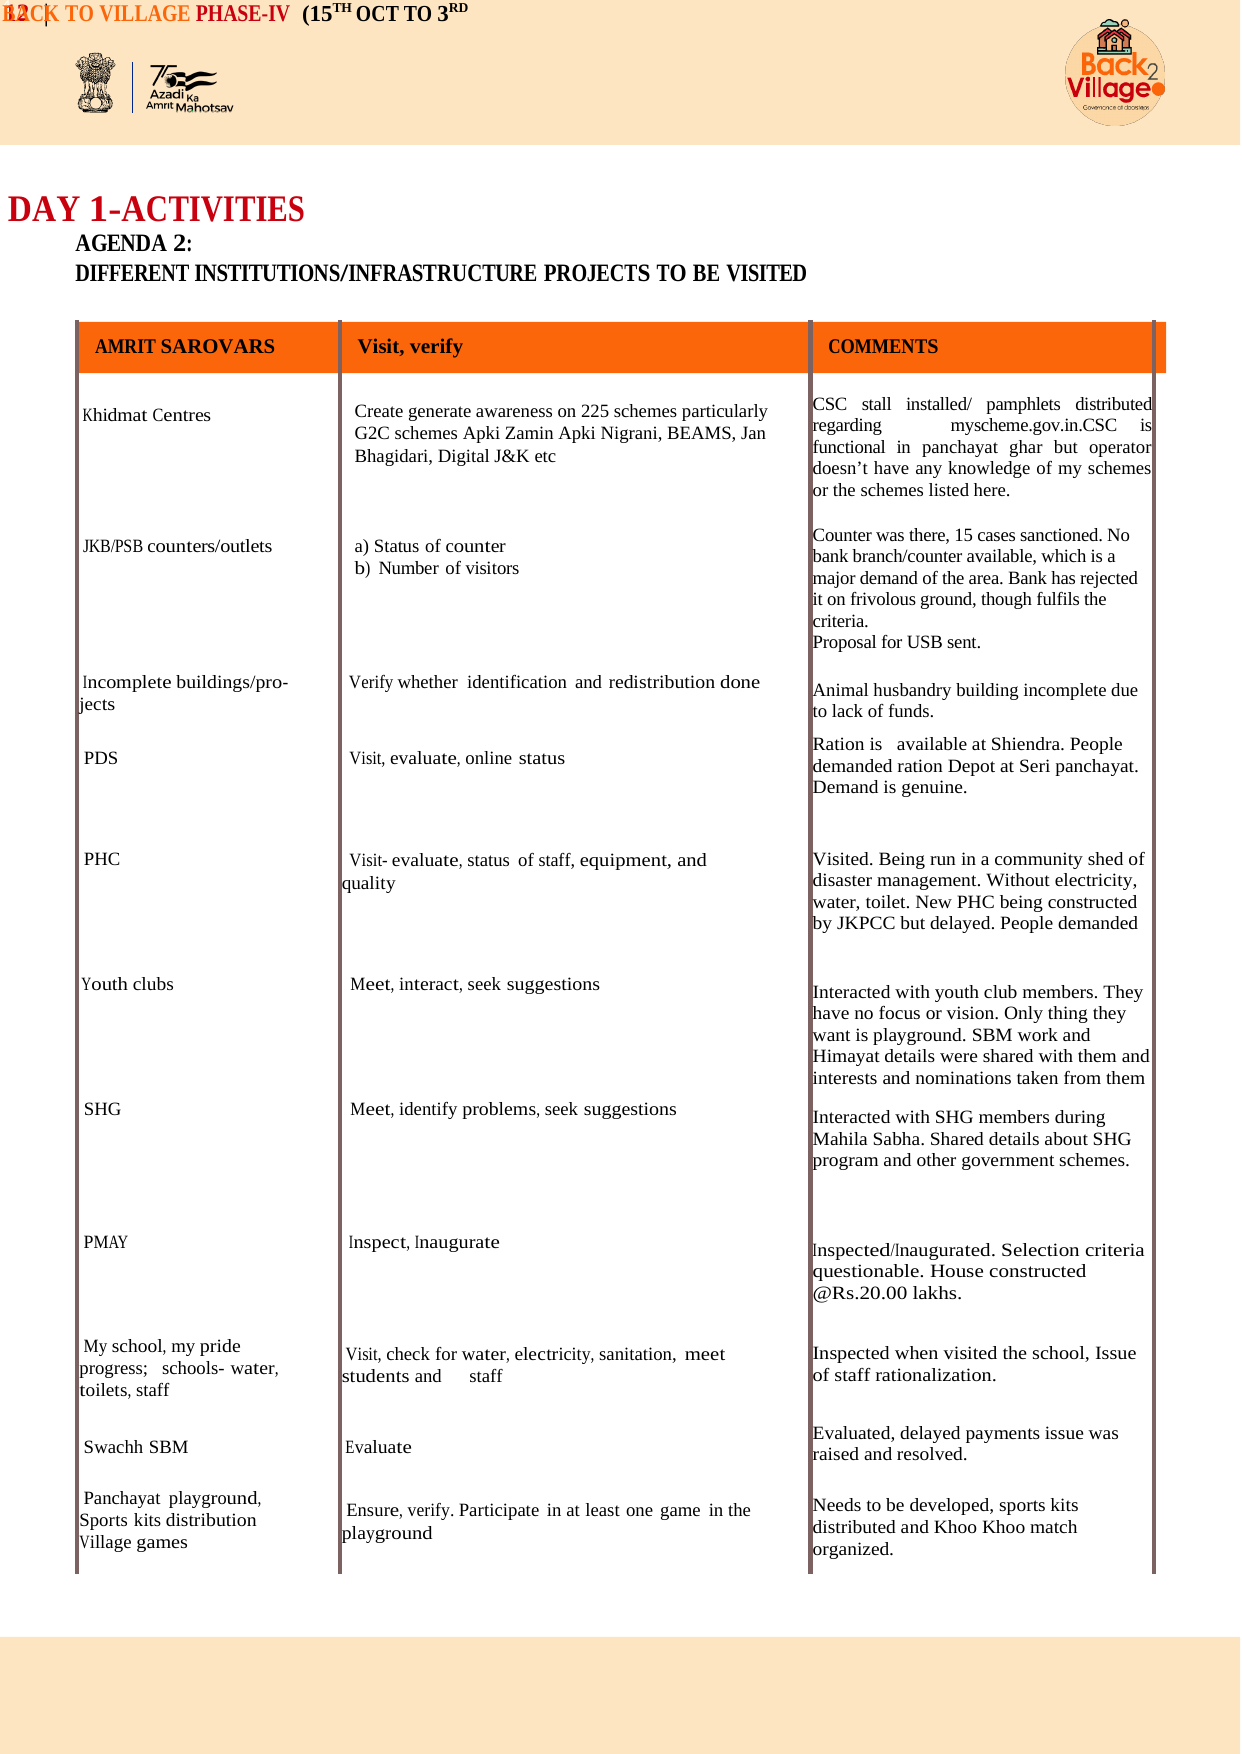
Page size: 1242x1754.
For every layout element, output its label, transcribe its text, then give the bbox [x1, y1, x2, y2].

table_cell Visit, check for water, electricity, sanitation, meet students and staff [342, 1321, 808, 1422]
table_cell Inspect, Inaugurate [342, 1217, 808, 1321]
table_cell Visited. Being run in a community shed of disaster management. Without electricity, water, toilet. New PHC being constructed by JKPCC but delayed. People demanded an ambulance. [813, 805, 1152, 938]
table_cell Visit, evaluate, online status [342, 733, 808, 804]
picture [1063, 17, 1166, 126]
table_header Visit, verify [342, 320, 808, 371]
table_cell PDS [79, 733, 338, 804]
table_cell Counter was there, 15 cases sanctioned. No bank branch/counter available, which is a major demand of the area. Bank has rejected it on frivolous ground, though fulfils the criteria. Proposal for USB sent. [813, 502, 1152, 657]
table_cell Animal husbandry building incomplete due to lack of funds. Bandi Tasaan water supply scheme is incomplete due to non availablity of Funds. [813, 657, 1152, 733]
table_cell SHG [79, 1084, 338, 1217]
table_cell Meet, interact, seek suggestions [342, 938, 808, 1084]
table_cell Interacted with SHG members during Mahila Sabha. Shared details about SHG program and other government schemes. [813, 1084, 1152, 1217]
table_cell Inspected/Inaugurated. Selection criteria questionable. House constructed @Rs.20.00 lakhs. [813, 1217, 1152, 1321]
table_cell Evaluated, delayed payments issue was raised and resolved. [813, 1422, 1152, 1473]
table_cell Needs to be developed, sports kits distributed and Khoo Khoo match organized. [813, 1473, 1152, 1574]
table_cell Incomplete buildings/pro- jects [79, 657, 338, 733]
table_cell Ensure, verify. Participate in at least one game in the playground [342, 1473, 808, 1574]
table_header AMRIT SAROVARS [79, 320, 338, 371]
table_cell Evaluate [342, 1422, 808, 1473]
table_cell Inspected when visited the school, Issue of staff rationalization. [813, 1321, 1152, 1422]
table_cell Visit- evaluate, status of staff, equipment, and quality [342, 805, 808, 938]
table_cell Khidmat Centres [79, 371, 338, 502]
table_cell Meet, identify problems, seek suggestions [342, 1084, 808, 1217]
text AGENDA 2: [75, 230, 1242, 257]
table_cell Panchayat playground, Sports kits distribution Village games [79, 1473, 338, 1574]
table_cell Create generate awareness on 225 schemes particularly G2C schemes Apki Zamin Apki Nigrani, BEAMS, Jan Bhagidari, Digital J&K etc [342, 371, 808, 502]
table_cell Verify whether identification and redistribution done [342, 657, 808, 733]
table_cell a) Status of counter b) Number of visitors [342, 502, 808, 657]
text DIFFERENT INSTITUTIONS/INFRASTRUCTURE PROJECTS TO BE VISITED [75, 258, 1242, 287]
table_cell JKB/PSB counters/outlets [79, 502, 338, 657]
table_cell Interacted with youth club members. They have no focus or vision. Only thing they want is playground. SBM work and Himayat details were shared with them and interests and nominations taken from them for skilling self-employment. [813, 938, 1152, 1084]
table_cell My school, my pride progress; schools- water, toilets, staff [79, 1321, 338, 1422]
picture [143, 60, 235, 115]
table_header COMMENTS [813, 320, 1152, 371]
table_cell Ration is available at Shiendra. People demanded ration Depot at Seri panchayat. Demand is genuine. [813, 733, 1152, 804]
table_cell Swachh SBM [79, 1422, 338, 1473]
table_cell Youth clubs [79, 938, 338, 1084]
table_cell PMAY [79, 1217, 338, 1321]
table_cell PHC [79, 805, 338, 938]
picture [73, 50, 118, 115]
text DAY 1-ACTIVITIES [0, 187, 1242, 230]
table_cell CSC stall installed/ pamphlets distributed regarding myscheme.gov.in.CSC is functional in panchayat ghar but operator doesn’t have any knowledge of my schemes or the schemes listed here. even the schemes [813, 371, 1152, 502]
